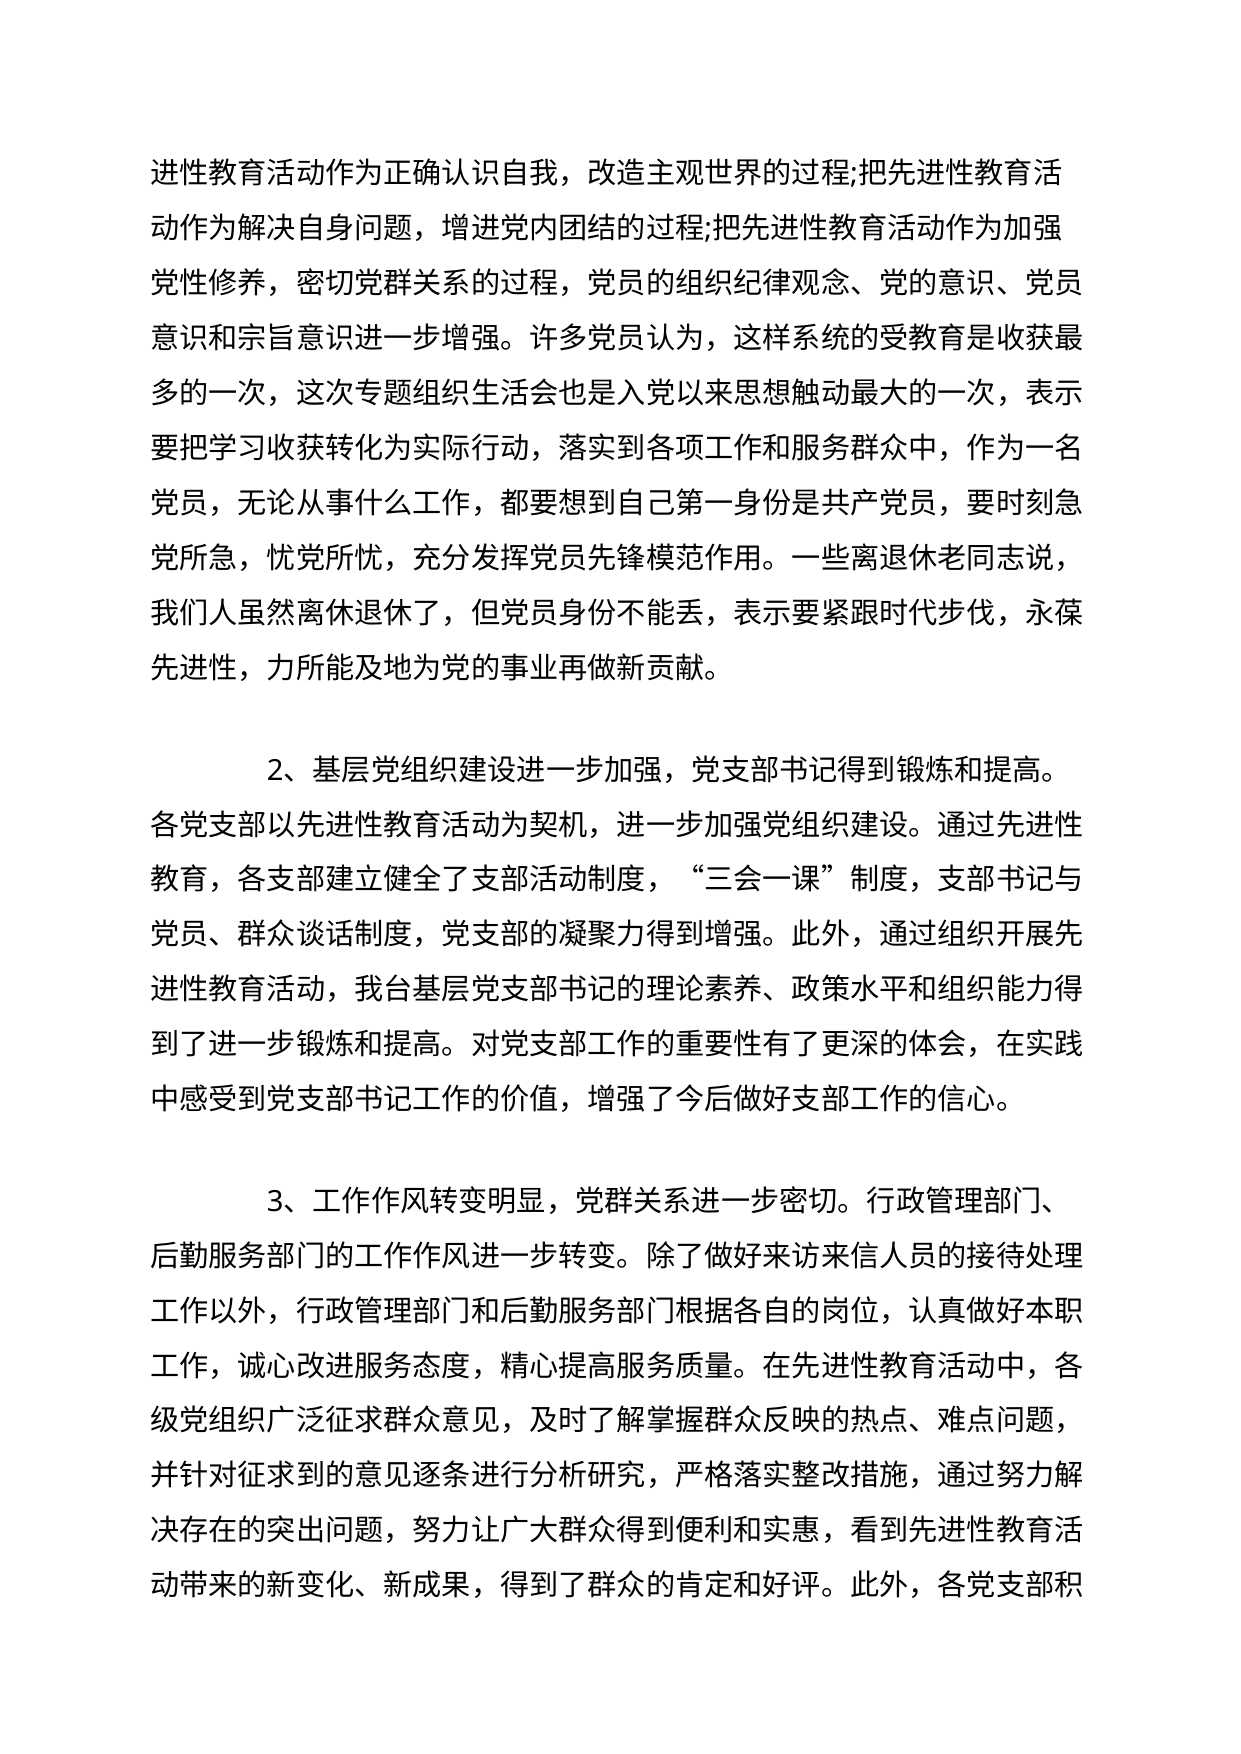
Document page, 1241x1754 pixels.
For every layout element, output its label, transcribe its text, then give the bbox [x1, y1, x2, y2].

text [150, 1177, 1090, 1604]
text 2、基层党组织建设进一步加强，党支部书记得到锻炼和提高。各党支部以先进性教育活动为契机，进一步加强党组织建设。通过先进性教育，各支部建立健全了支部活动制度，“三会一课”制度，支部书记与党员、群众谈话制度，党支部的凝聚力得到增强。此外，通过组织开展先进性教育活动，我台基层党支部书记的理论素养、政策水平和组织能力得到了进一步锻炼和提高。对党支部工作的重要性有了更深的体会，在实践中感受到党支部书记工作的价值，增强了今后做好支部工作的信心。 [150, 746, 1090, 1118]
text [150, 150, 1090, 687]
